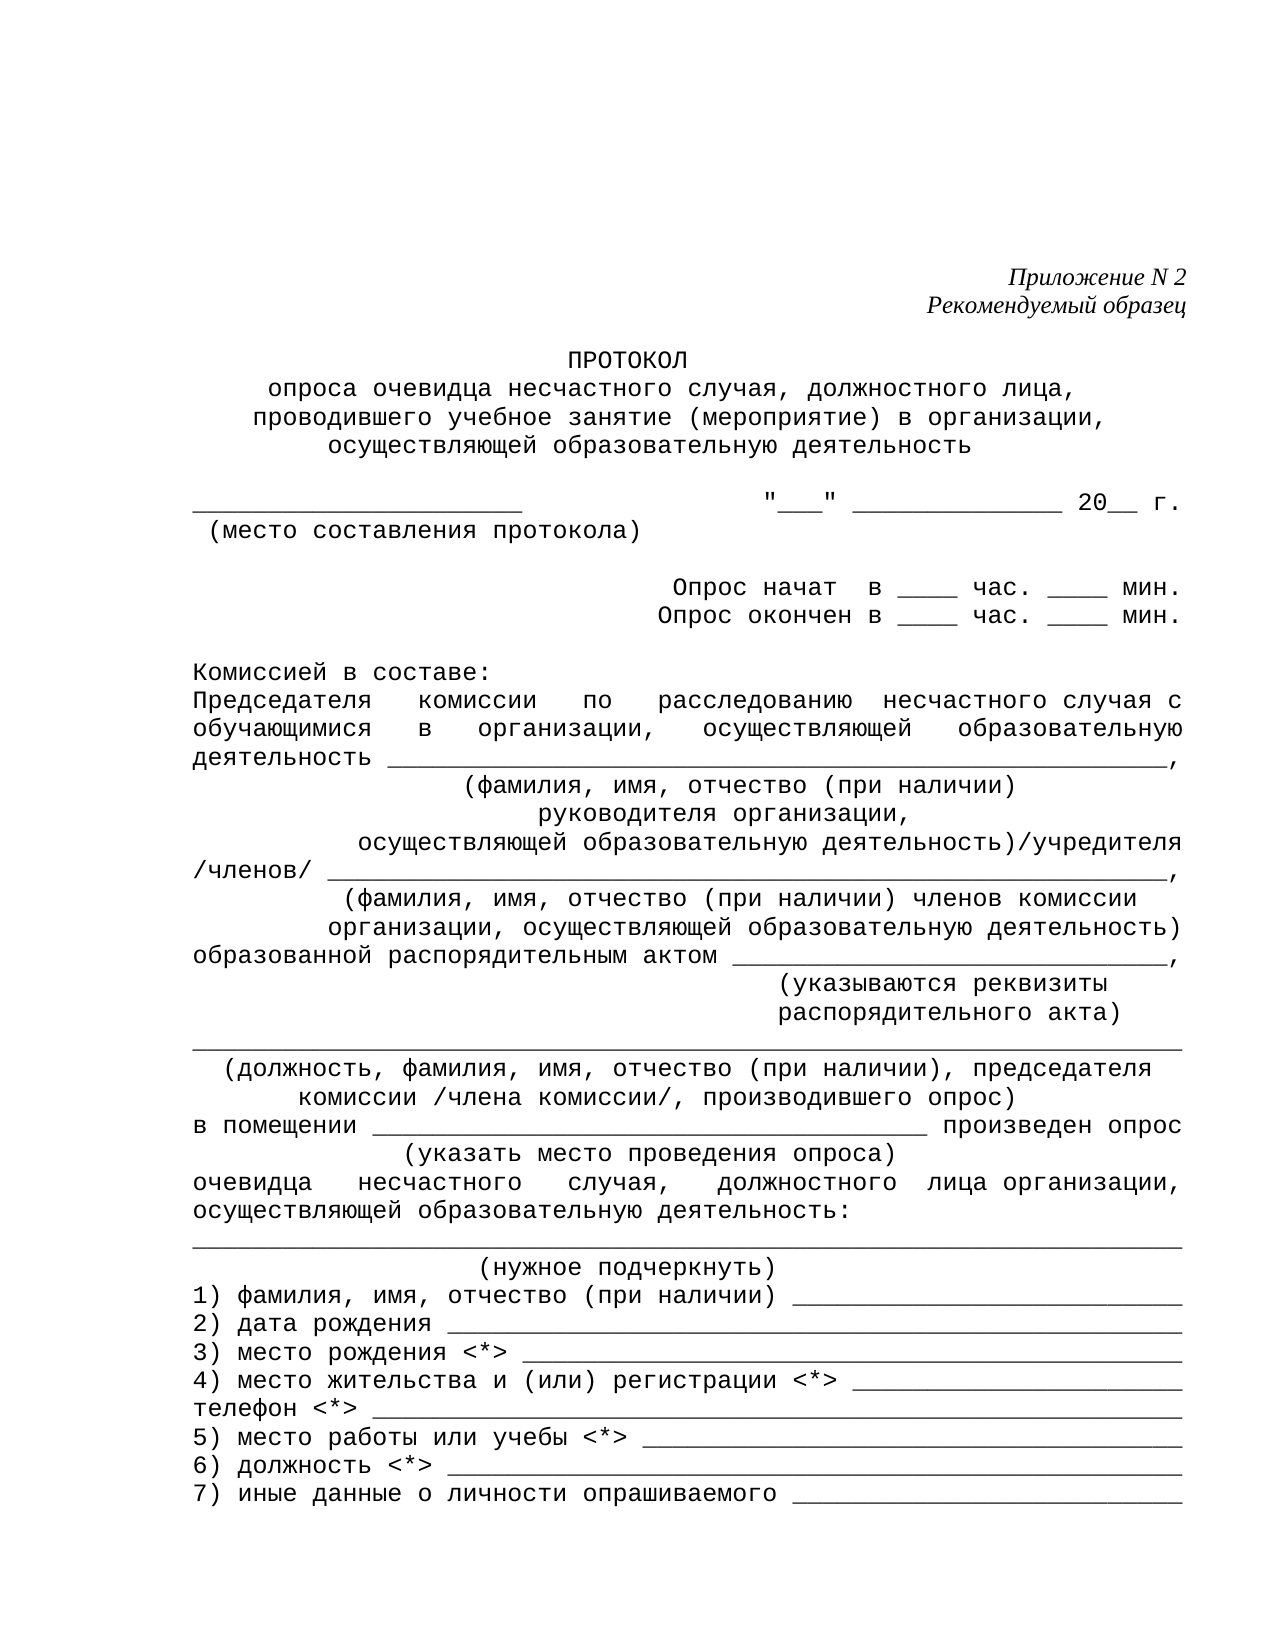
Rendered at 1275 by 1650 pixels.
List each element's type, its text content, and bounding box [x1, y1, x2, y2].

text (место составления протокола) [177, 517, 1186, 546]
text __________________________________________________________________ [177, 1226, 1186, 1254]
text осуществляющей образовательную деятельность [177, 432, 1186, 461]
text образованной распорядительным актом _____________________________, [177, 942, 1186, 971]
text обучающимися в организации, осуществляющей образовательную [177, 716, 1186, 744]
text Рекомендуемый образец [177, 291, 1186, 319]
text __________________________________________________________________ [177, 1027, 1186, 1056]
text 1) фамилия, имя, отчество (при наличии) __________________________ [177, 1282, 1186, 1311]
text (должность, фамилия, имя, отчество (при наличии), председателя [177, 1056, 1186, 1084]
text /членов/ ________________________________________________________, [177, 857, 1186, 886]
text проводившего учебное занятие (мероприятие) в организации, [177, 404, 1186, 432]
text (указываются реквизиты [177, 971, 1186, 999]
text организации, осуществляющей образовательную деятельность) [177, 914, 1186, 942]
text ______________________ "___" ______________ 20__ г. [177, 489, 1186, 517]
text опроса очевидца несчастного случая, должностного лица, [177, 376, 1186, 404]
text (указать место проведения опроса) [177, 1141, 1186, 1169]
text Опрос окончен в ____ час. ____ мин. [177, 602, 1186, 631]
text (нужное подчеркнуть) [177, 1254, 1186, 1282]
text (фамилия, имя, отчество (при наличии) членов комиссии [177, 886, 1186, 914]
text 6) должность <*> _________________________________________________ [177, 1452, 1186, 1481]
text Приложение N 2 [177, 262, 1186, 291]
text ПРОТОКОЛ [177, 347, 1186, 376]
text деятельность ____________________________________________________, [177, 744, 1186, 772]
text в помещении _____________________________________ произведен опрос [177, 1112, 1186, 1141]
text 5) место работы или учебы <*> ____________________________________ [177, 1424, 1186, 1452]
text 2) дата рождения _________________________________________________ [177, 1311, 1186, 1339]
text распорядительного акта) [177, 999, 1186, 1027]
text Опрос начат в ____ час. ____ мин. [177, 574, 1186, 602]
text руководителя организации, [177, 801, 1186, 829]
text телефон <*> ______________________________________________________ [177, 1396, 1186, 1424]
text Комиссией в составе: [177, 659, 1186, 687]
text 4) место жительства и (или) регистрации <*> ______________________ [177, 1367, 1186, 1396]
text осуществляющей образовательную деятельность)/учредителя [177, 829, 1186, 857]
text осуществляющей образовательную деятельность: [177, 1197, 1186, 1226]
text очевидца несчастного случая, должностного лица организации, [177, 1169, 1186, 1197]
text (фамилия, имя, отчество (при наличии) [177, 772, 1186, 801]
text Председателя комиссии по расследованию несчастного случая с [177, 687, 1186, 716]
text 3) место рождения <*> ____________________________________________ [177, 1339, 1186, 1367]
text комиссии /члена комиссии/, производившего опрос) [177, 1084, 1186, 1112]
text 7) иные данные о личности опрашиваемого __________________________ [177, 1481, 1186, 1509]
